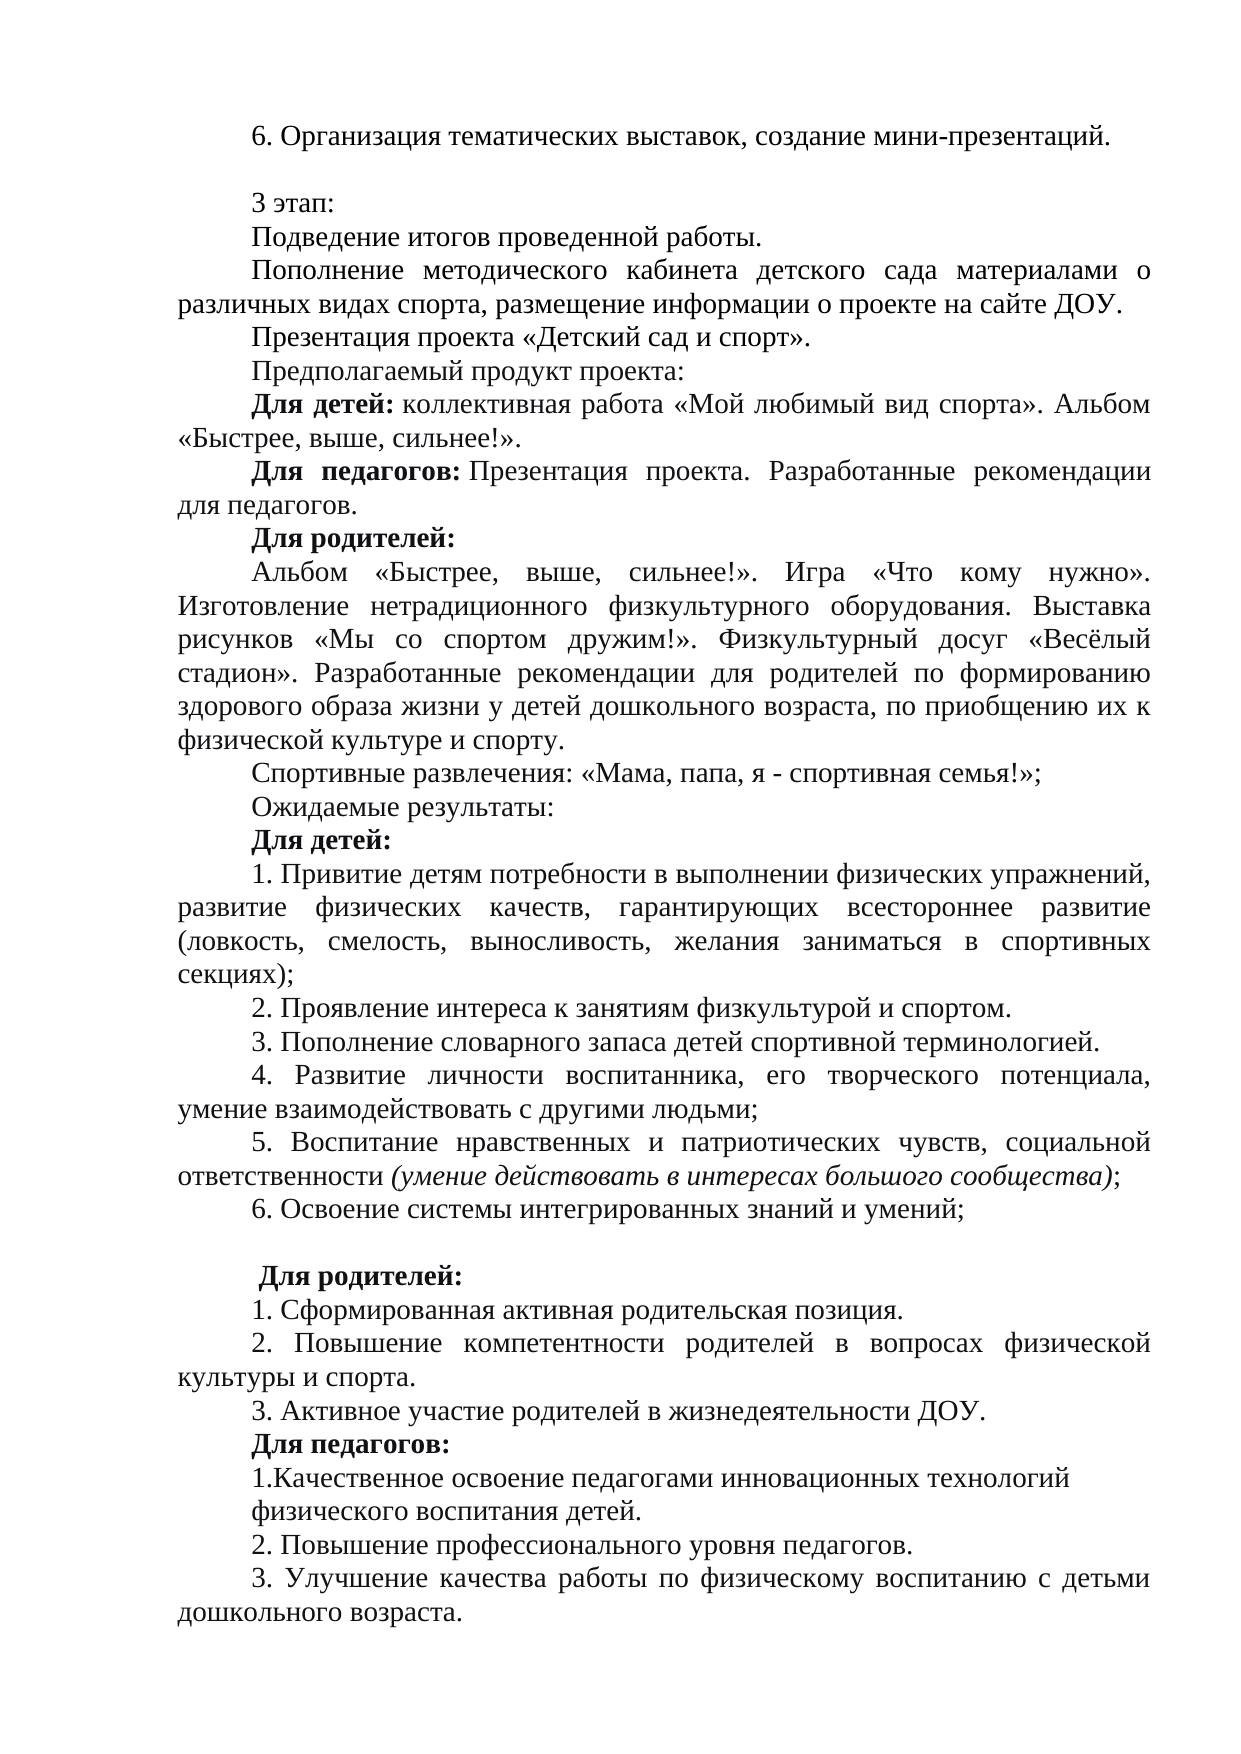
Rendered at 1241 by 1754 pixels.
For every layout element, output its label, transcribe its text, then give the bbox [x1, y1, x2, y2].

text 2. Повышение компетентности родителей в вопросах физической культуры и спорта. [177, 1326, 1152, 1393]
text 3. Улучшение качества работы по физическому воспитанию с детьми дошкольного возраста. [177, 1560, 1152, 1627]
text 3 этап: [177, 185, 1152, 219]
text Для родителей: [177, 521, 1152, 554]
text Для детей: коллективная работа «Мой любимый вид спорта». Альбом «Быстрее, выше, сильнее!». [177, 386, 1152, 453]
text Для родителей: [177, 1258, 1152, 1292]
text Подведение итогов проведенной работы. [177, 219, 1152, 252]
text 6. Организация тематических выставок, создание мини-презентаций. [177, 118, 1152, 152]
text 2. Проявление интереса к занятиям физкультурой и спортом. [177, 990, 1152, 1024]
text физического воспитания детей. [177, 1493, 1152, 1527]
text Презентация проекта «Детский сад и спорт». [177, 319, 1152, 353]
text 1. Привитие детям потребности в выполнении физических упражнений, развитие физических качеств, гарантирующих всестороннее развитие (ловкость, смелость, выносливость, желания заниматься в спортивных секциях); [177, 856, 1152, 990]
text 3. Активное участие родителей в жизнедеятельности ДОУ. [177, 1393, 1152, 1426]
text 3. Пополнение словарного запаса детей спортивной терминологией. [177, 1024, 1152, 1057]
text 2. Повышение профессионального уровня педагогов. [177, 1527, 1152, 1560]
text Для детей: [177, 822, 1152, 856]
text 1.Качественное освоение педагогами инновационных технологий [177, 1460, 1152, 1493]
text Для педагогов: [177, 1426, 1152, 1460]
text Спортивные развлечения: «Мама, папа, я - спортивная семья!»; [177, 755, 1152, 789]
text 5. Воспитание нравственных и патриотических чувств, социальной ответственности (умение действовать в интересах большого сообщества); [177, 1124, 1152, 1191]
text Альбом «Быстрее, выше, сильнее!». Игра «Что кому нужно». Изготовление нетрадиционного физкультурного оборудования. Выставка рисунков «Мы со спортом дружим!». Физкультурный досуг «Весёлый стадион». Разработанные рекомендации для родителей по формированию здорового образа жизни у детей дошкольного возраста, по приобщению их к физической культуре и спорту. [177, 554, 1152, 755]
text 1. Сформированная активная родительская позиция. [177, 1292, 1152, 1326]
text 6. Освоение системы интегрированных знаний и умений; [177, 1191, 1152, 1225]
text Ожидаемые результаты: [177, 789, 1152, 822]
text Предполагаемый продукт проекта: [177, 353, 1152, 386]
text 4. Развитие личности воспитанника, его творческого потенциала, умение взаимодействовать с другими людьми; [177, 1057, 1152, 1124]
text Для педагогов: Презентация проекта. Разработанные рекомендации для педагогов. [177, 453, 1152, 521]
text Пополнение методического кабинета детского сада материалами о различных видах спорта, размещение информации о проекте на сайте ДОУ. [177, 252, 1152, 319]
